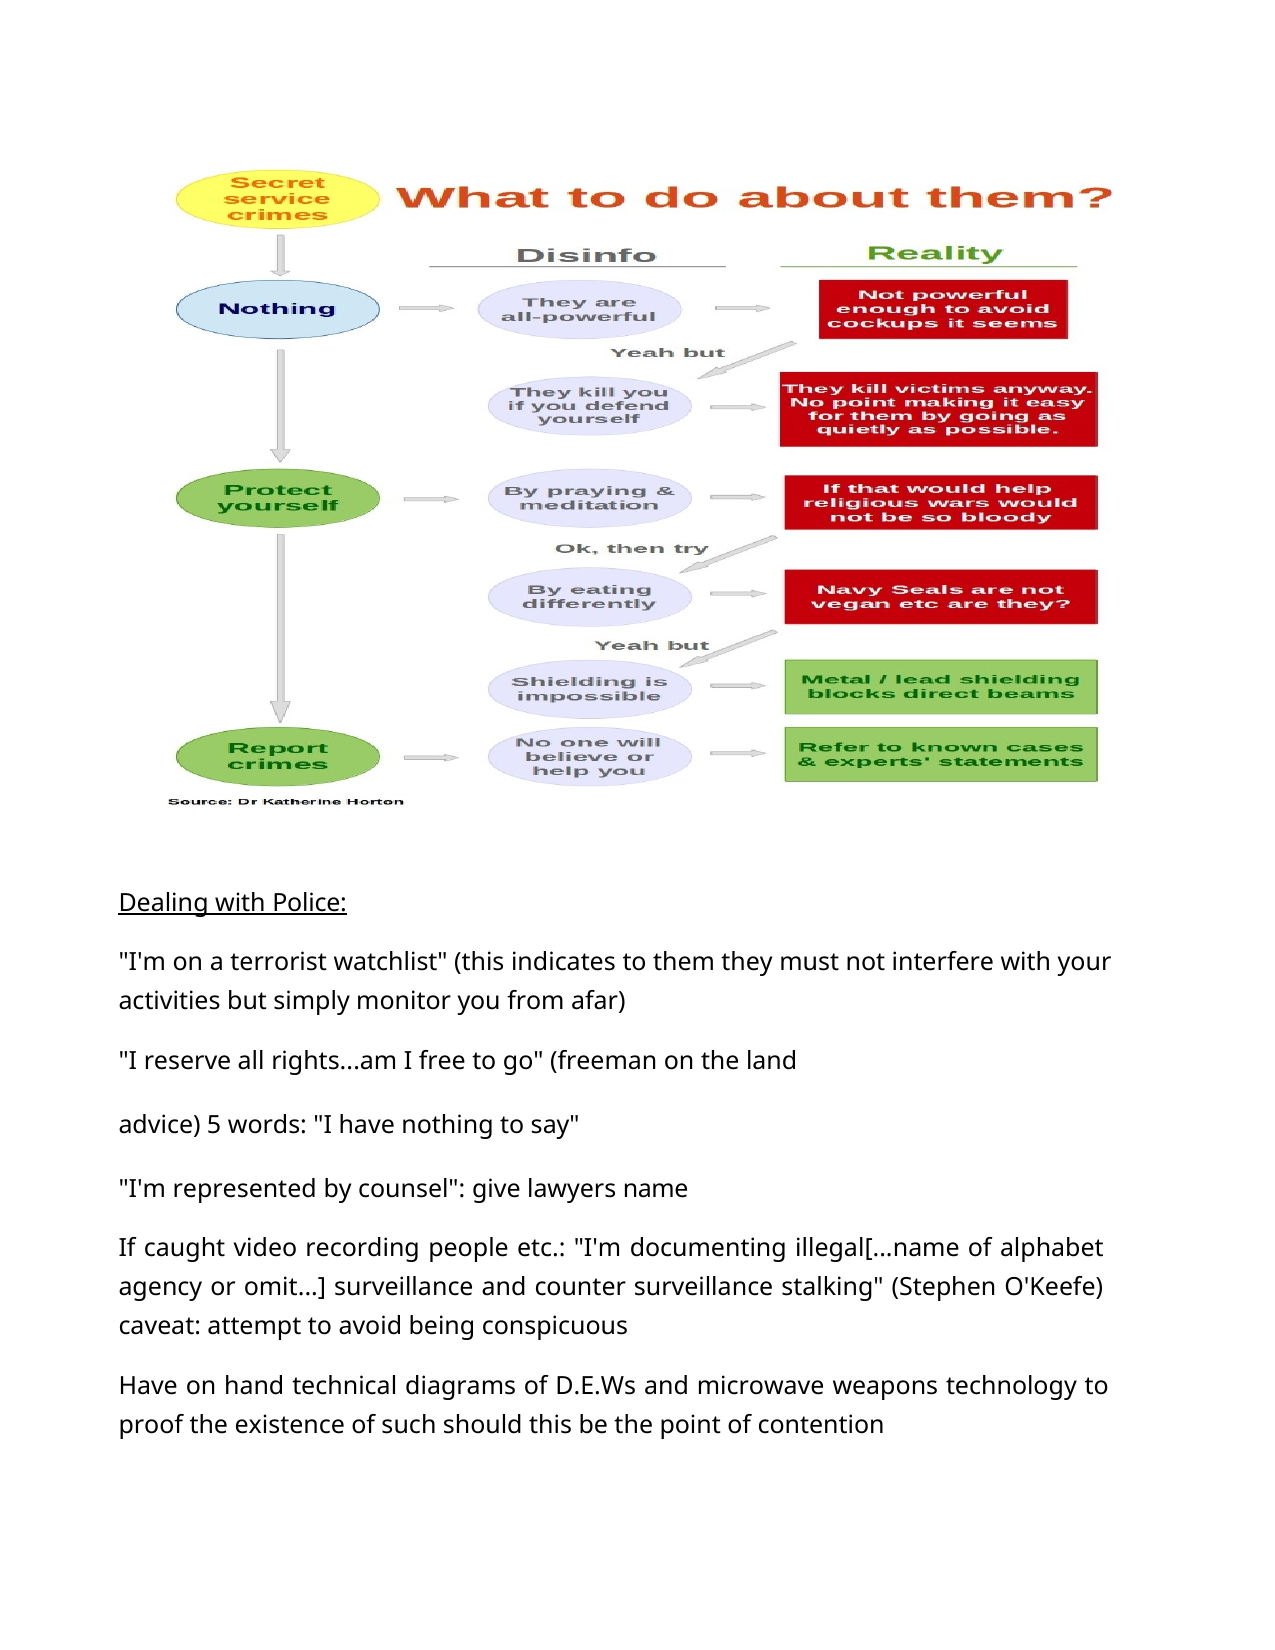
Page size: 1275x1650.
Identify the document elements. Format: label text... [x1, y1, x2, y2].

text "I'm represented by counsel": give lawyers name [118, 1171, 1275, 1204]
text Dealing with Police: [118, 884, 1275, 919]
text Have on hand technical diagrams of D.E.Ws and microwave weapons technology to proof the existence of such should this be the point of contention [118, 1368, 1109, 1441]
text "I'm on a terrorist watchlist" (this indicates to them they must not interfere with your activities but simply monitor you from afar) [118, 943, 1143, 1017]
picture [166, 166, 1114, 813]
text If caught video recording people etc.: "I'm documenting illegal[...name of alphabet agency or omit...] surveillance and counter surveillance stalking" (Stephen O'Keefe) caveat: attempt to avoid being conspicuous [118, 1229, 1104, 1342]
text "I reserve all rights...am I free to go" (freeman on the land advice) 5 words: "I have nothing to say" [118, 1043, 823, 1141]
